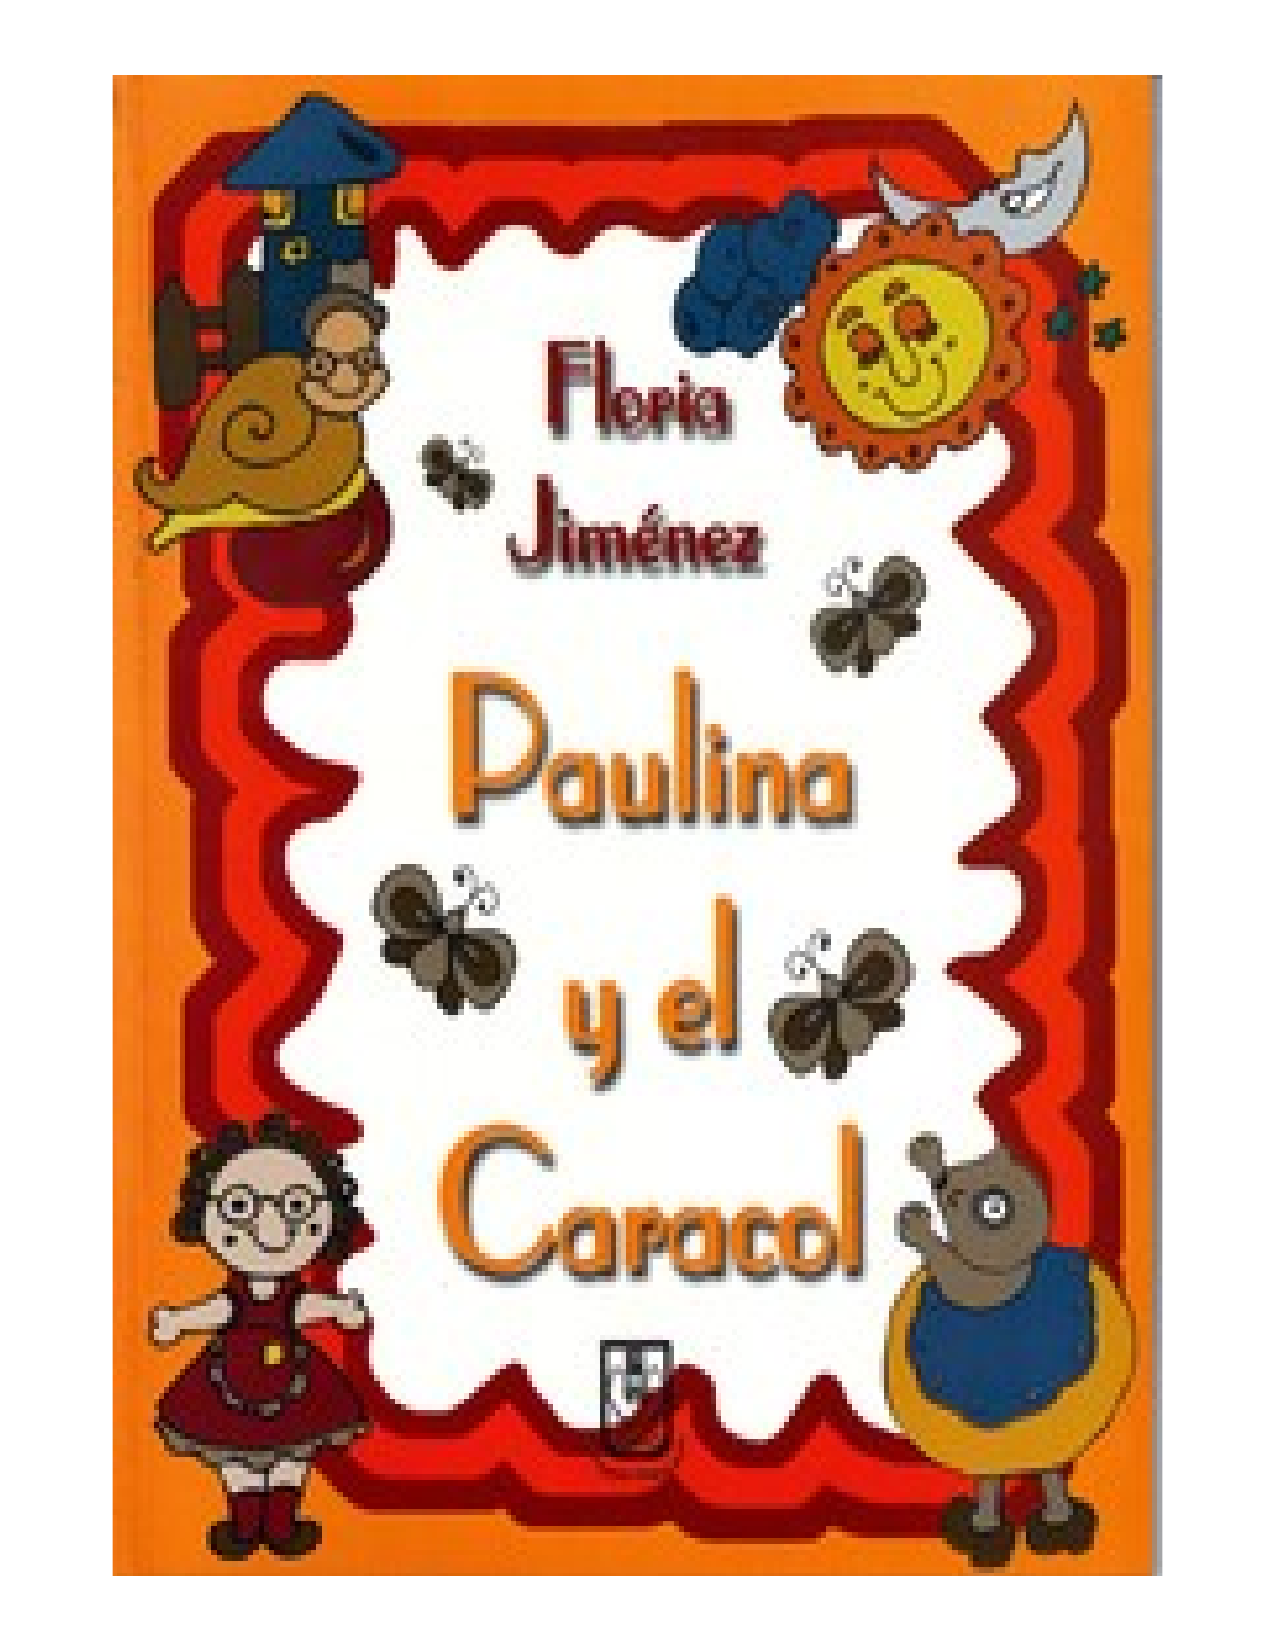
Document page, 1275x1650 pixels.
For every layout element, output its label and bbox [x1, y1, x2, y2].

picture [112, 75, 1163, 1576]
